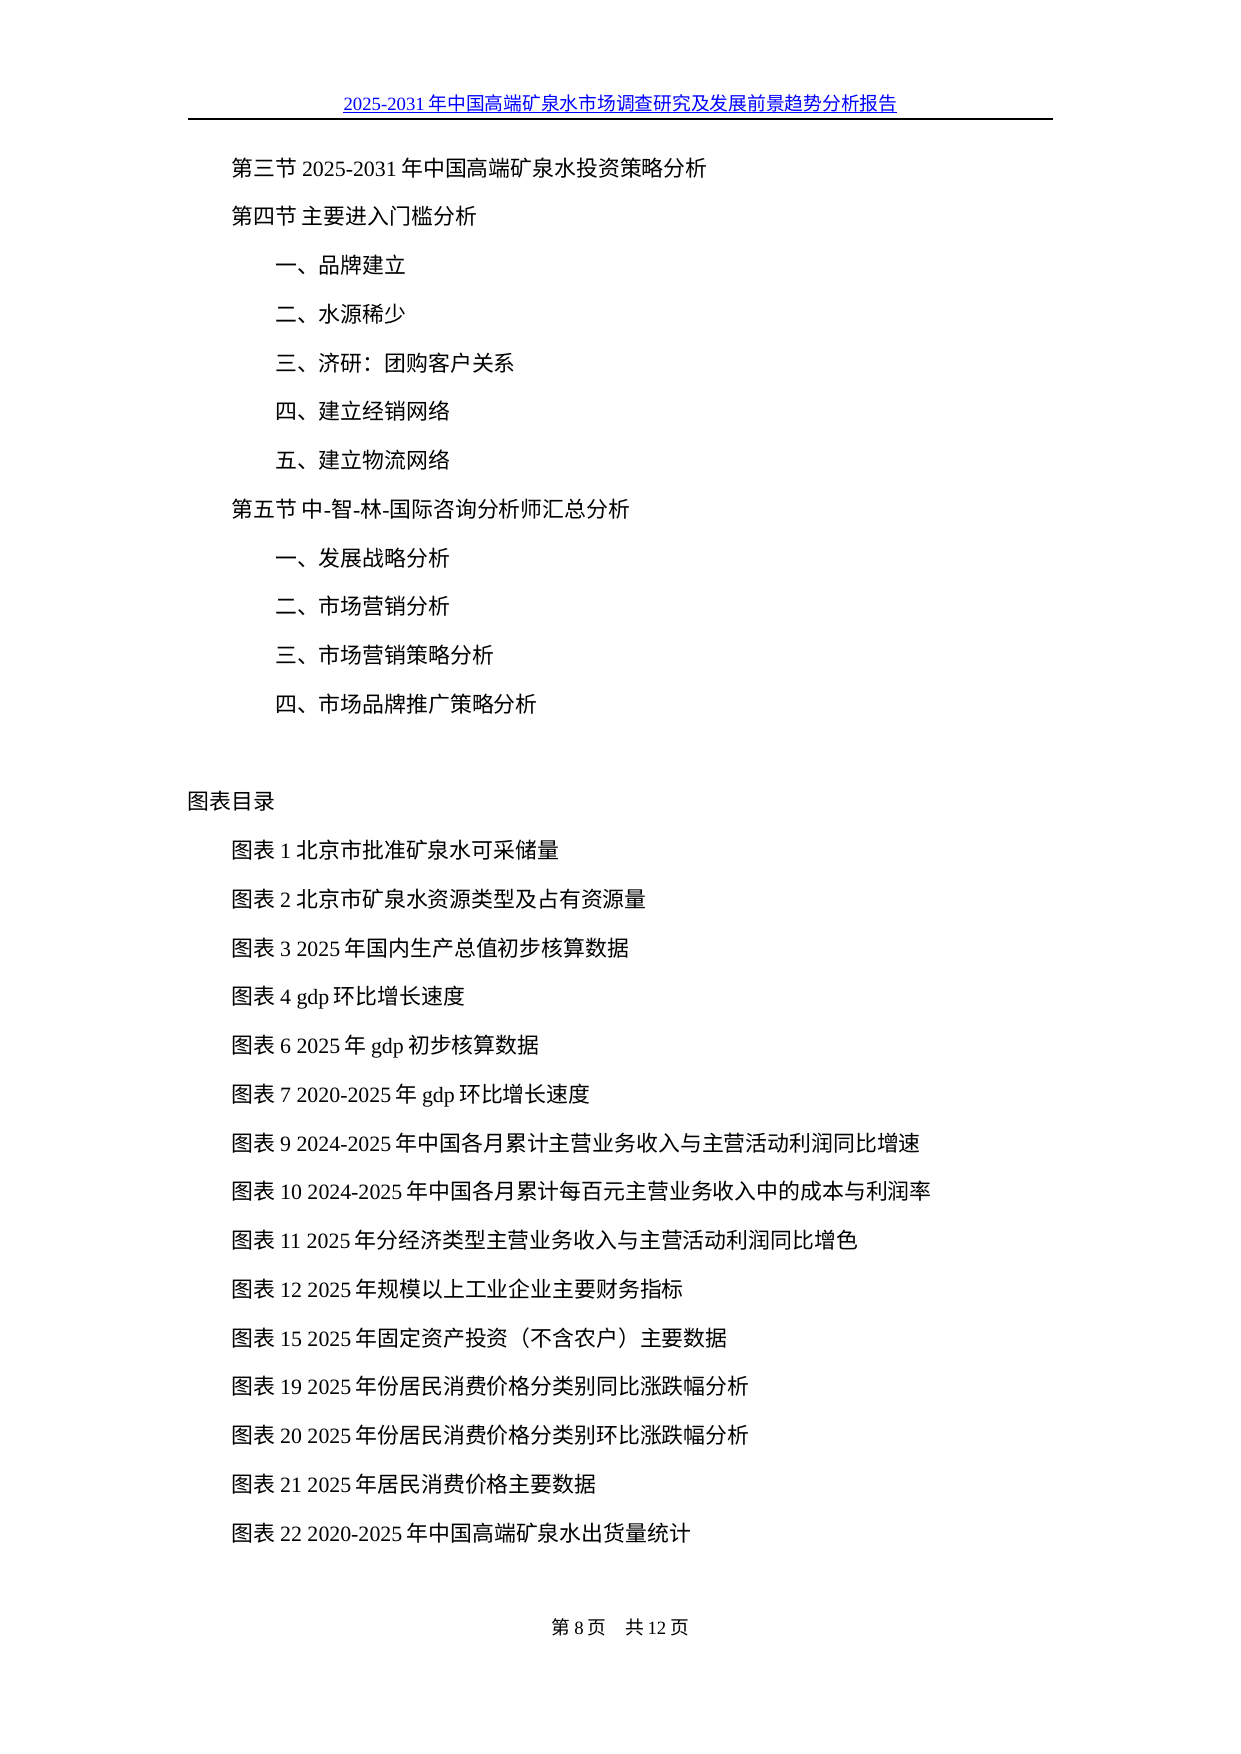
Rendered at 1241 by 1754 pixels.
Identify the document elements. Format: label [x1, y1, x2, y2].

text [187, 150, 1053, 1548]
